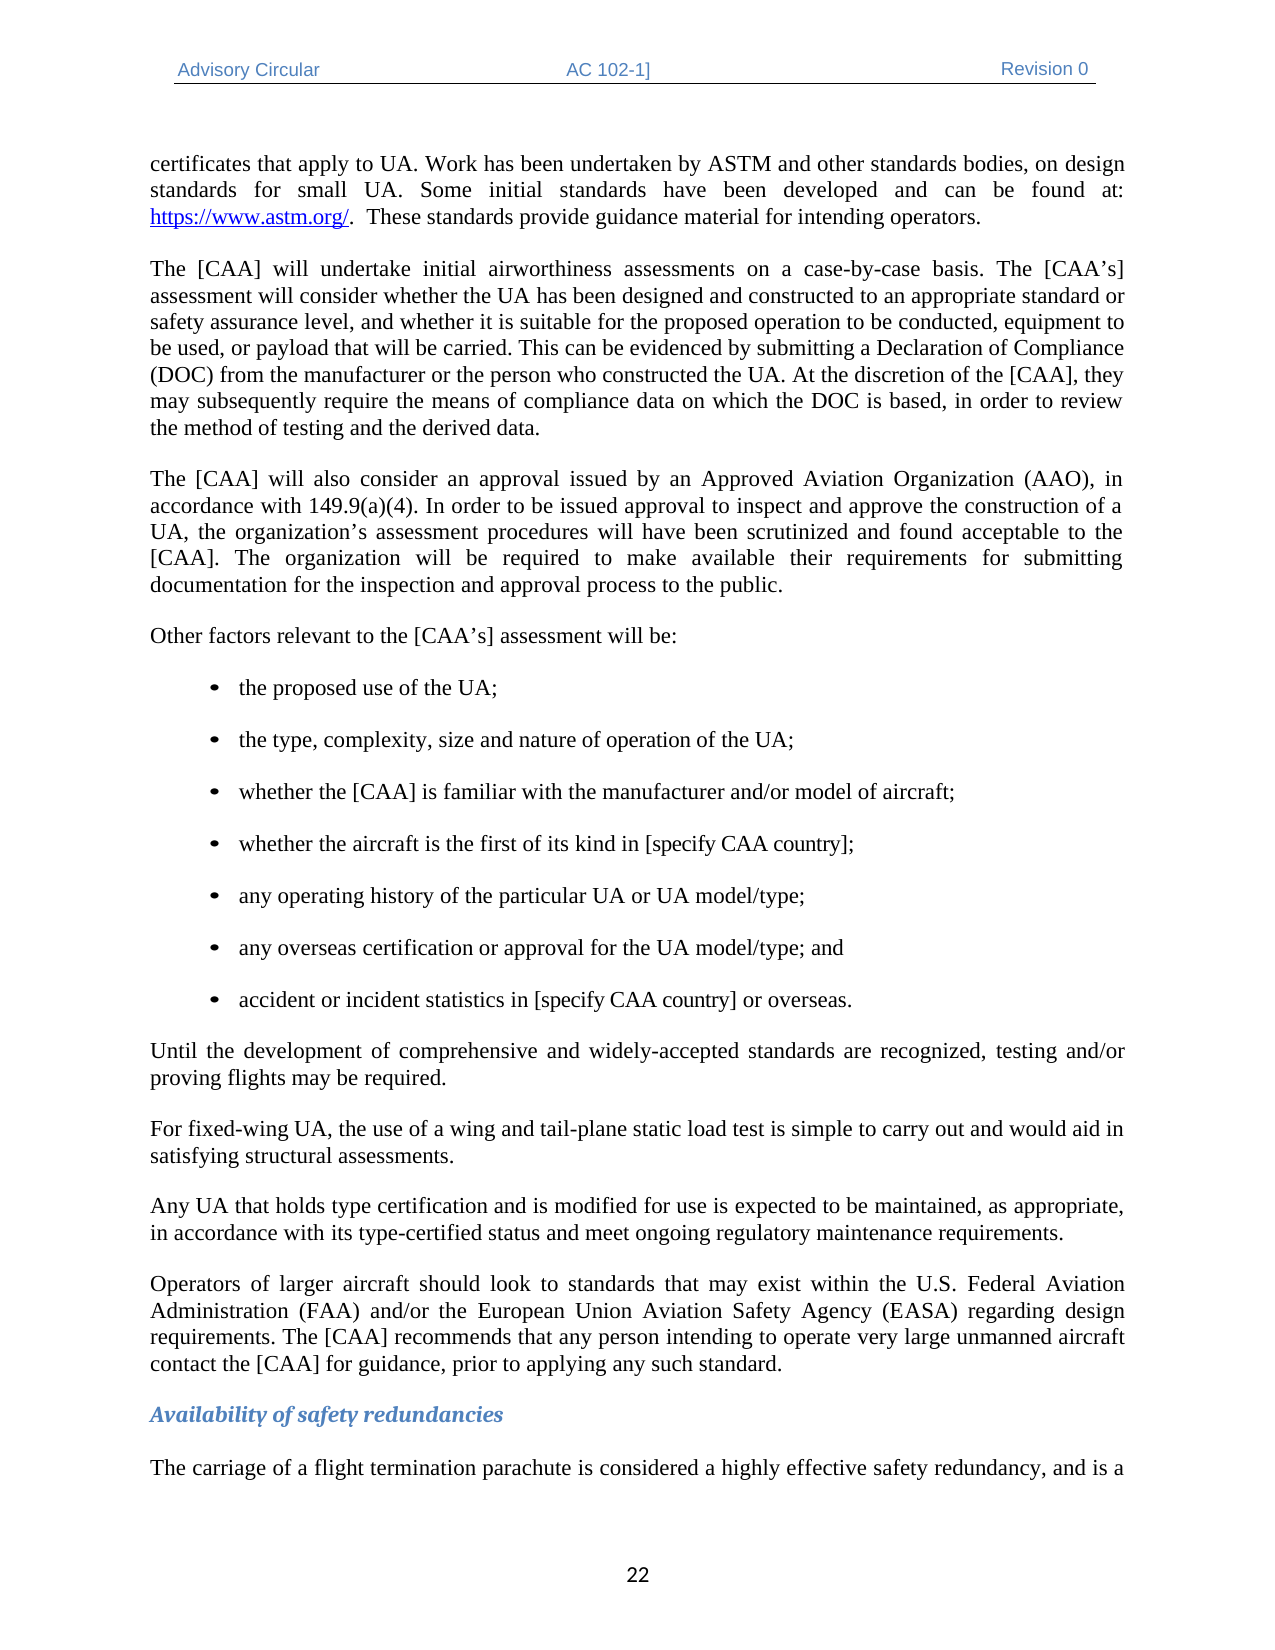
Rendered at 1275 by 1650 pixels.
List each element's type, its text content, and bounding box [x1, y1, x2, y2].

text Other factors relevant to the [CAA’s] assessment will be: [150, 622, 1125, 649]
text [150, 1454, 1125, 1480]
text The [CAA] will also consider an approval issued by an Approved Aviation Organization (AAO), in accordance with 149.9(a)(4). In order to be issued approval to inspect and approve the construction of a UA, the organization’s assessment procedures will have been scrutinized and found acceptable to the [CAA]. The organization will be required to make available their requirements for submitting documentation for the inspection and approval process to the public. [150, 465, 1125, 597]
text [150, 150, 1125, 229]
text Any UA that holds type certification and is modified for use is expected to be maintained, as appropriate, in accordance with its type-certified status and meet ongoing regulatory maintenance requirements. [150, 1192, 1125, 1245]
text • whether the [CAA] is familiar with the manufacturer and/or model of aircraft; [209, 778, 1125, 804]
text For fixed-wing UA, the use of a wing and tail-plane static load test is simple to carry out and would aid in satisfying structural assessments. [150, 1116, 1125, 1168]
text Availability of safety redundancies [150, 1401, 1125, 1428]
text • the type, complexity, size and nature of operation of the UA; [209, 726, 1125, 753]
text Until the development of comprehensive and widely-accepted standards are recognized, testing and/or proving flights may be required. [150, 1037, 1125, 1090]
text The [CAA] will undertake initial airworthiness assessments on a case-by-case basis. The [CAA’s] assessment will consider whether the UA has been designed and constructed to an appropriate standard or safety assurance level, and whether it is suitable for the proposed operation to be conducted, equipment to be used, or payload that will be carried. This can be evidenced by submitting a Declaration of Compliance (DOC) from the manufacturer or the person who constructed the UA. At the discretion of the [CAA], they may subsequently require the means of compliance data on which the DOC is based, in order to review the method of testing and the derived data. [150, 255, 1125, 440]
text Operators of larger aircraft should look to standards that may exist within the U.S. Federal Aviation Administration (FAA) and/or the European Union Aviation Safety Agency (EASA) regarding design requirements. The [CAA] recommends that any person intending to operate very large unmanned aircraft contact the [CAA] for guidance, prior to applying any such standard. [150, 1271, 1125, 1376]
text • any overseas certification or approval for the UA model/type; and [209, 934, 1125, 960]
text • whether the aircraft is the first of its kind in [specify CAA country]; [209, 830, 1125, 856]
text • accident or incident statistics in [specify CAA country] or overseas. [209, 986, 1125, 1012]
text • the proposed use of the UA; [209, 674, 1125, 701]
text • any operating history of the particular UA or UA model/type; [209, 882, 1125, 908]
